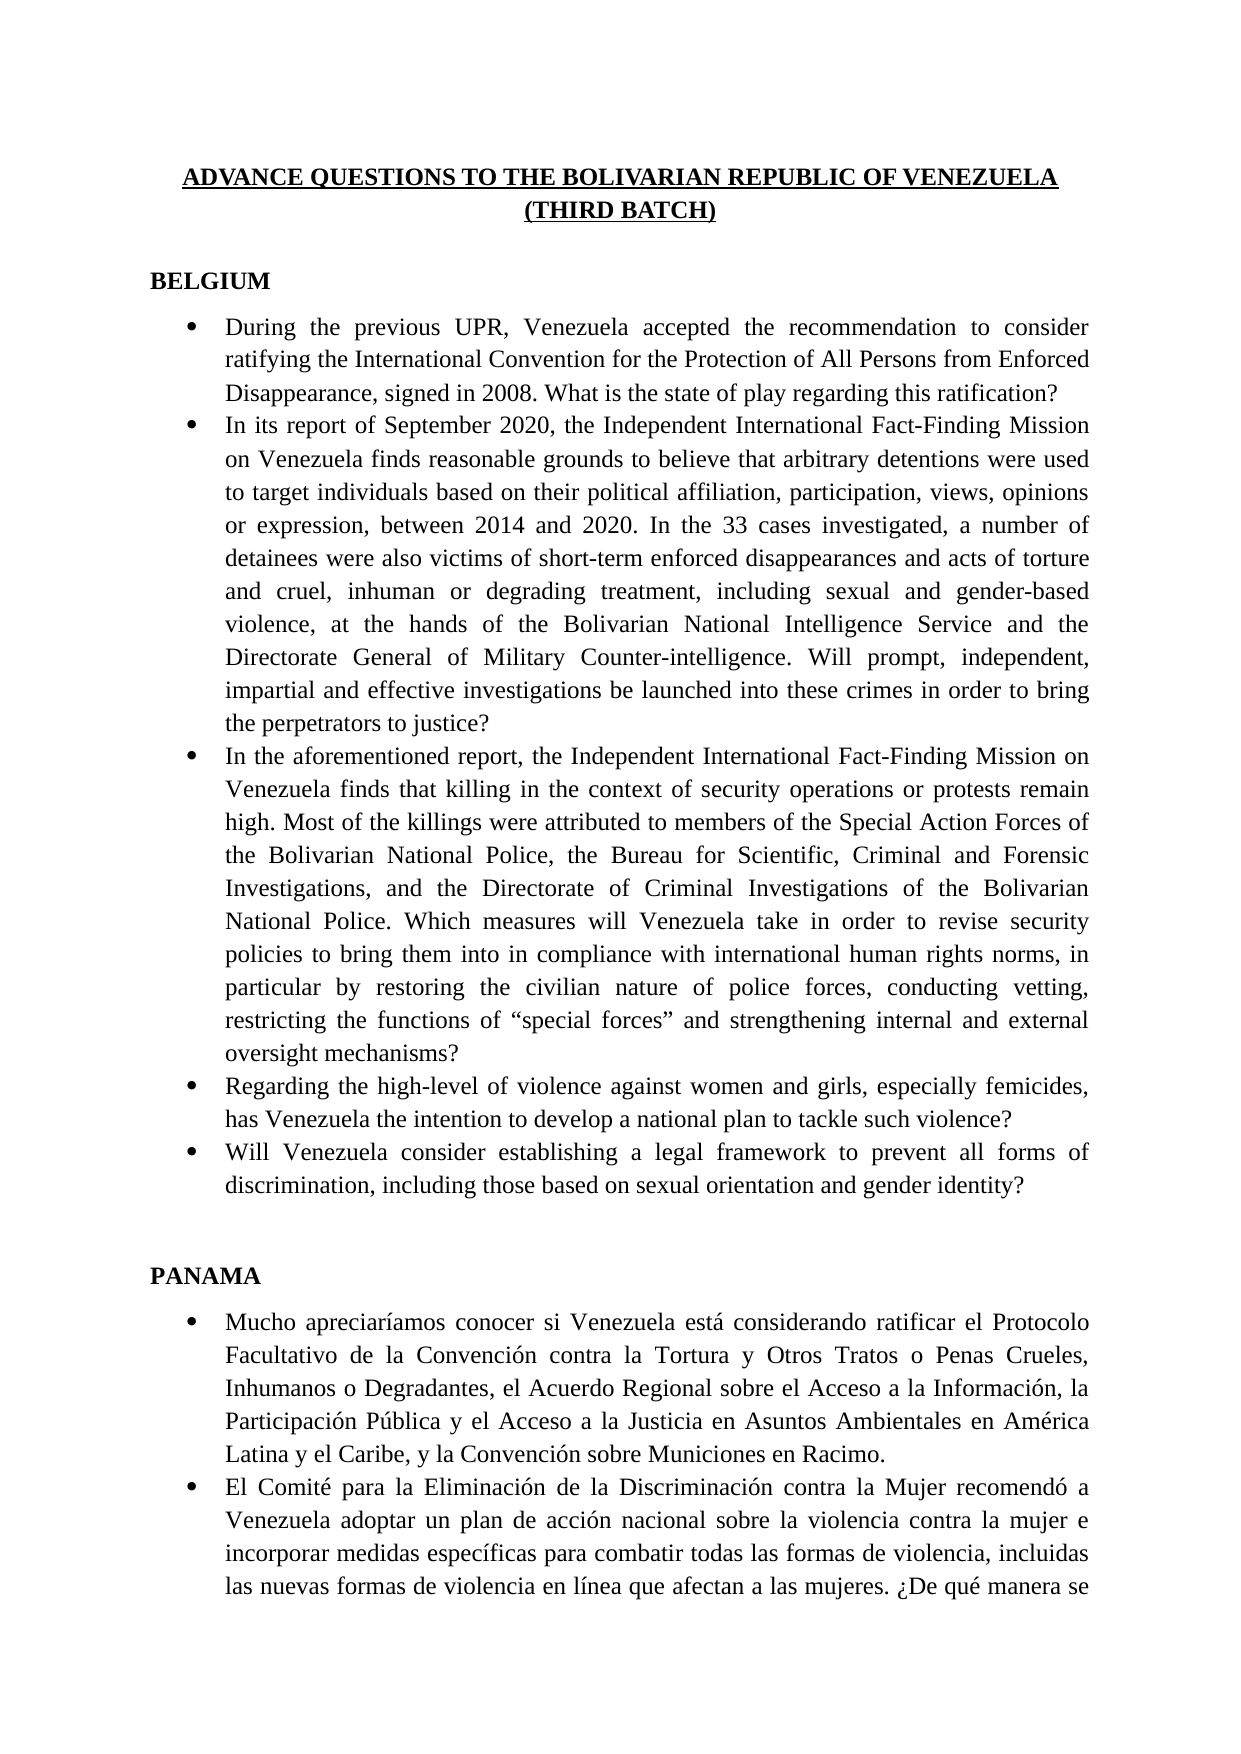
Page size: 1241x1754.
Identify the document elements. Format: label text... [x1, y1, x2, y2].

list Will Venezuela consider establishing a legal framework to prevent all forms of discrimination, including those based on sexual orientation and gender identity? [187, 1137, 1090, 1199]
list In its report of September 2020, the Independent International Fact-Finding Mission on Venezuela finds reasonable grounds to believe that arbitrary detentions were used to target individuals based on their political affiliation, participation, views, opinions or expression, between 2014 and 2020. In the 33 cases investigated, a number of detainees were also victims of short-term enforced disappearances and acts of torture and cruel, inhuman or degrading treatment, including sexual and gender-based violence, at the hands of the Bolivarian National Intelligence Service and the Directorate General of Military Counter-intelligence. Will prompt, independent, impartial and effective investigations be launched into these crimes in order to bring the perpetrators to justice? [187, 411, 1090, 737]
text PANAMA [150, 1261, 1090, 1290]
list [187, 1472, 1090, 1599]
text ADVANCE QUESTIONS TO THE BOLIVARIAN REPUBLIC OF VENEZUELA (THIRD BATCH) [150, 162, 1090, 224]
list Regarding the high-level of violence against women and girls, especially femicides, has Venezuela the intention to develop a national plan to tackle such violence? [187, 1071, 1090, 1133]
list Mucho apreciaríamos conocer si Venezuela está considerando ratificar el Protocolo Facultativo de la Convención contra la Tortura y Otros Tratos o Penas Crueles, Inhumanos o Degradantes, el Acuerdo Regional sobre el Acceso a la Información, la Participación Pública y el Acceso a la Justicia en Asuntos Ambientales en América Latina y el Caribe, y la Convención sobre Municiones en Racimo. [187, 1307, 1090, 1467]
list In the aforementioned report, the Independent International Fact-Finding Mission on Venezuela finds that killing in the context of security operations or protests remain high. Most of the killings were attributed to members of the Special Action Forces of the Bolivarian National Police, the Bureau for Scientific, Criminal and Forensic Investigations, and the Directorate of Criminal Investigations of the Bolivarian National Police. Which measures will Venezuela take in order to revise security policies to bring them into in compliance with international human rights norms, in particular by restoring the civilian nature of police forces, conducting vetting, restricting the functions of “special forces” and strengthening internal and external oversight mechanisms? [187, 741, 1090, 1067]
text BELGIUM [150, 266, 1090, 295]
list During the previous UPR, Venezuela accepted the recommendation to consider ratifying the International Convention for the Protection of All Persons from Enforced Disappearance, signed in 2008. What is the state of play regarding this ratification? [187, 312, 1090, 406]
